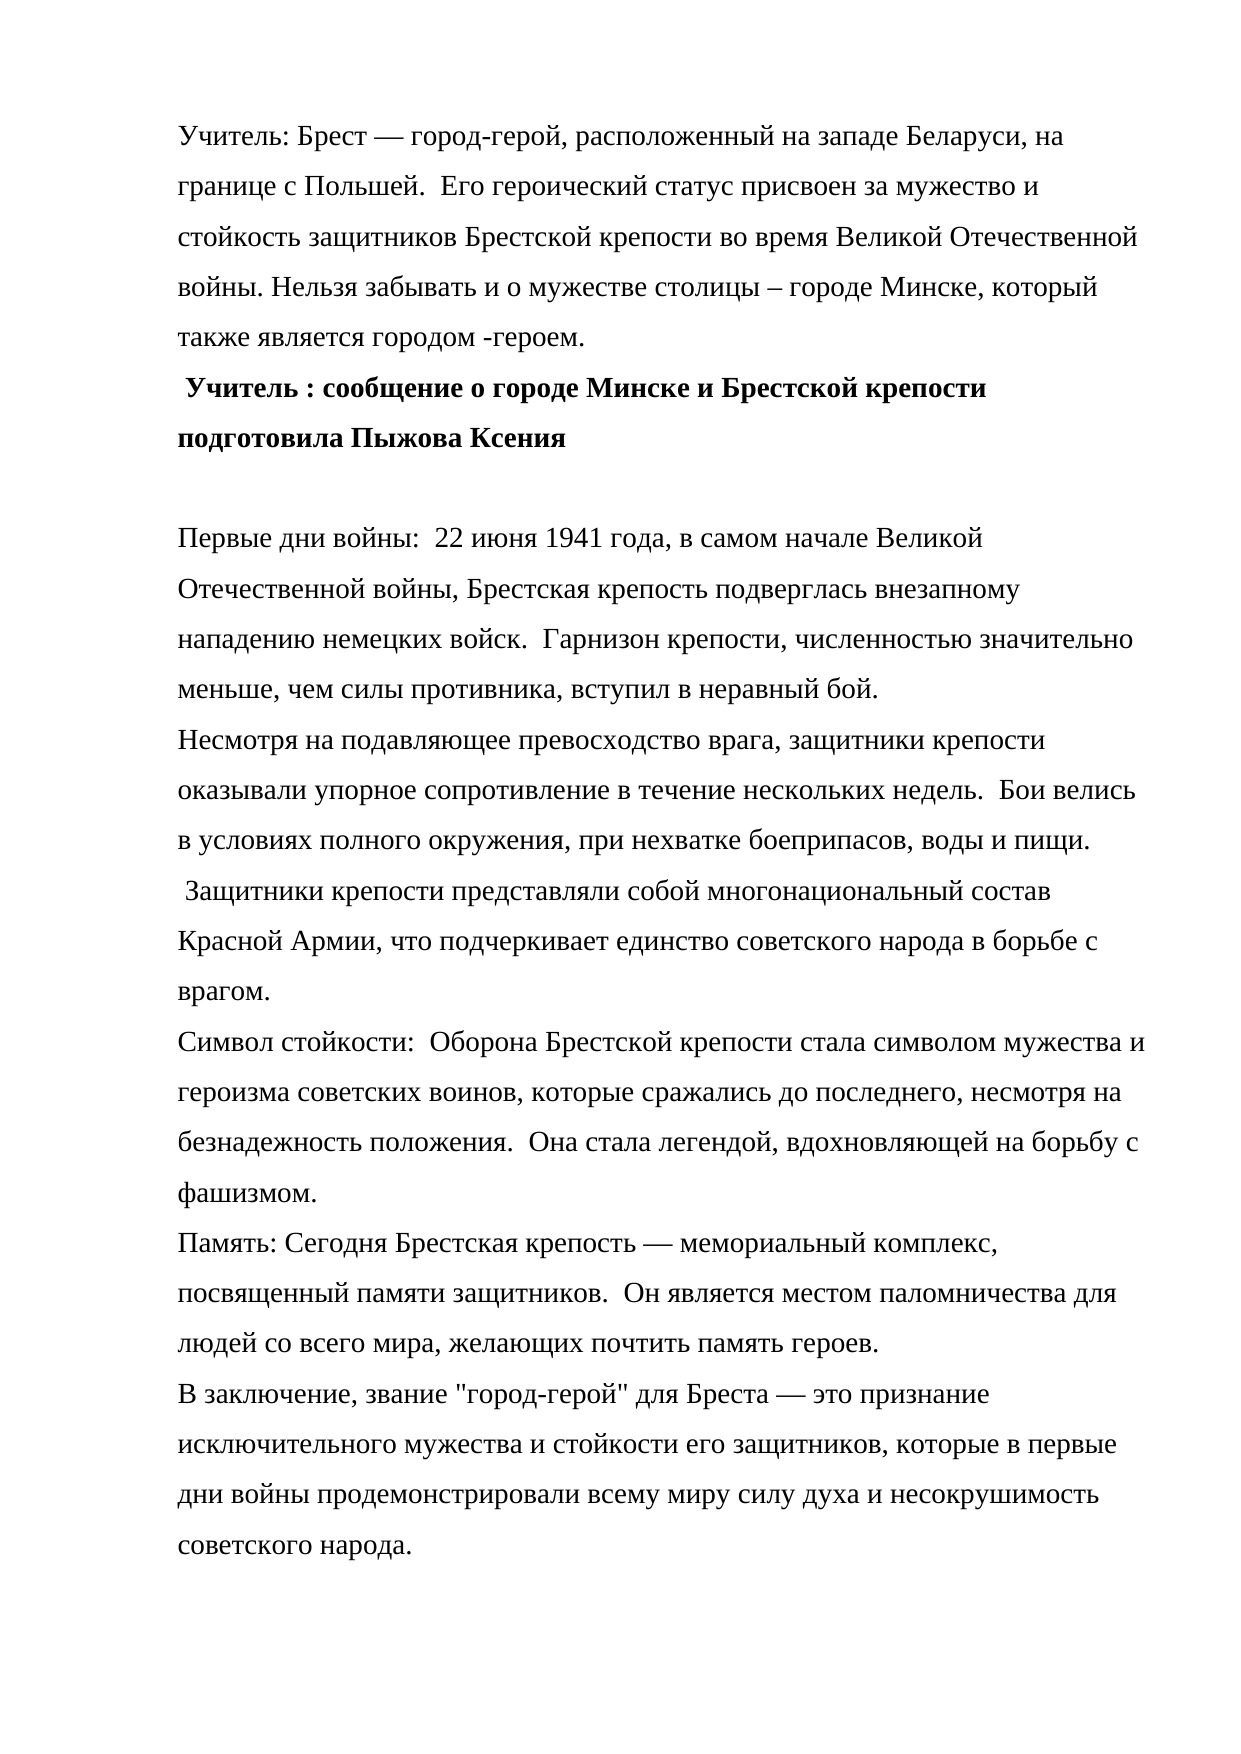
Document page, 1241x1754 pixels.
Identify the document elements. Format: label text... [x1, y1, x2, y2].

text Учитель : сообщение о городе Минске и Брестской крепости подготовила Пыжова Ксения [177, 370, 1152, 453]
text Учитель: Брест — город-герой, расположенный на западе Беларуси, на границе с Польшей. Его героический статус присвоен за мужество и стойкость защитников Брестской крепости во время Великой Отечественной войны. Нельзя забывать и о мужестве столицы – городе Минске, который также является городом -героем. [177, 118, 1152, 353]
text Защитники крепости представляли собой многонациональный состав Красной Армии, что подчеркивает единство советского народа в борьбе с врагом. [177, 873, 1152, 1007]
text Символ стойкости: Оборона Брестской крепости стала символом мужества и героизма советских воинов, которые сражались до последнего, несмотря на безнадежность положения. Она стала легендой, вдохновляющей на борьбу с фашизмом. [177, 1024, 1152, 1208]
text В заключение, звание "город-герой" для Бреста — это признание исключительного мужества и стойкости его защитников, которые в первые дни войны продемонстрировали всему миру силу духа и несокрушимость советского народа. [177, 1376, 1152, 1560]
text Несмотря на подавляющее превосходство врага, защитники крепости оказывали упорное сопротивление в течение нескольких недель. Бои велись в условиях полного окружения, при нехватке боеприпасов, воды и пищи. [177, 722, 1152, 856]
text Память: Сегодня Брестская крепость — мемориальный комплекс, посвященный памяти защитников. Он является местом паломничества для людей со всего мира, желающих почтить память героев. [177, 1225, 1152, 1359]
text Первые дни войны: 22 июня 1941 года, в самом начале Великой Отечественной войны, Брестская крепость подверглась внезапному нападению немецких войск. Гарнизон крепости, численностью значительно меньше, чем силы противника, вступил в неравный бой. [177, 521, 1152, 705]
